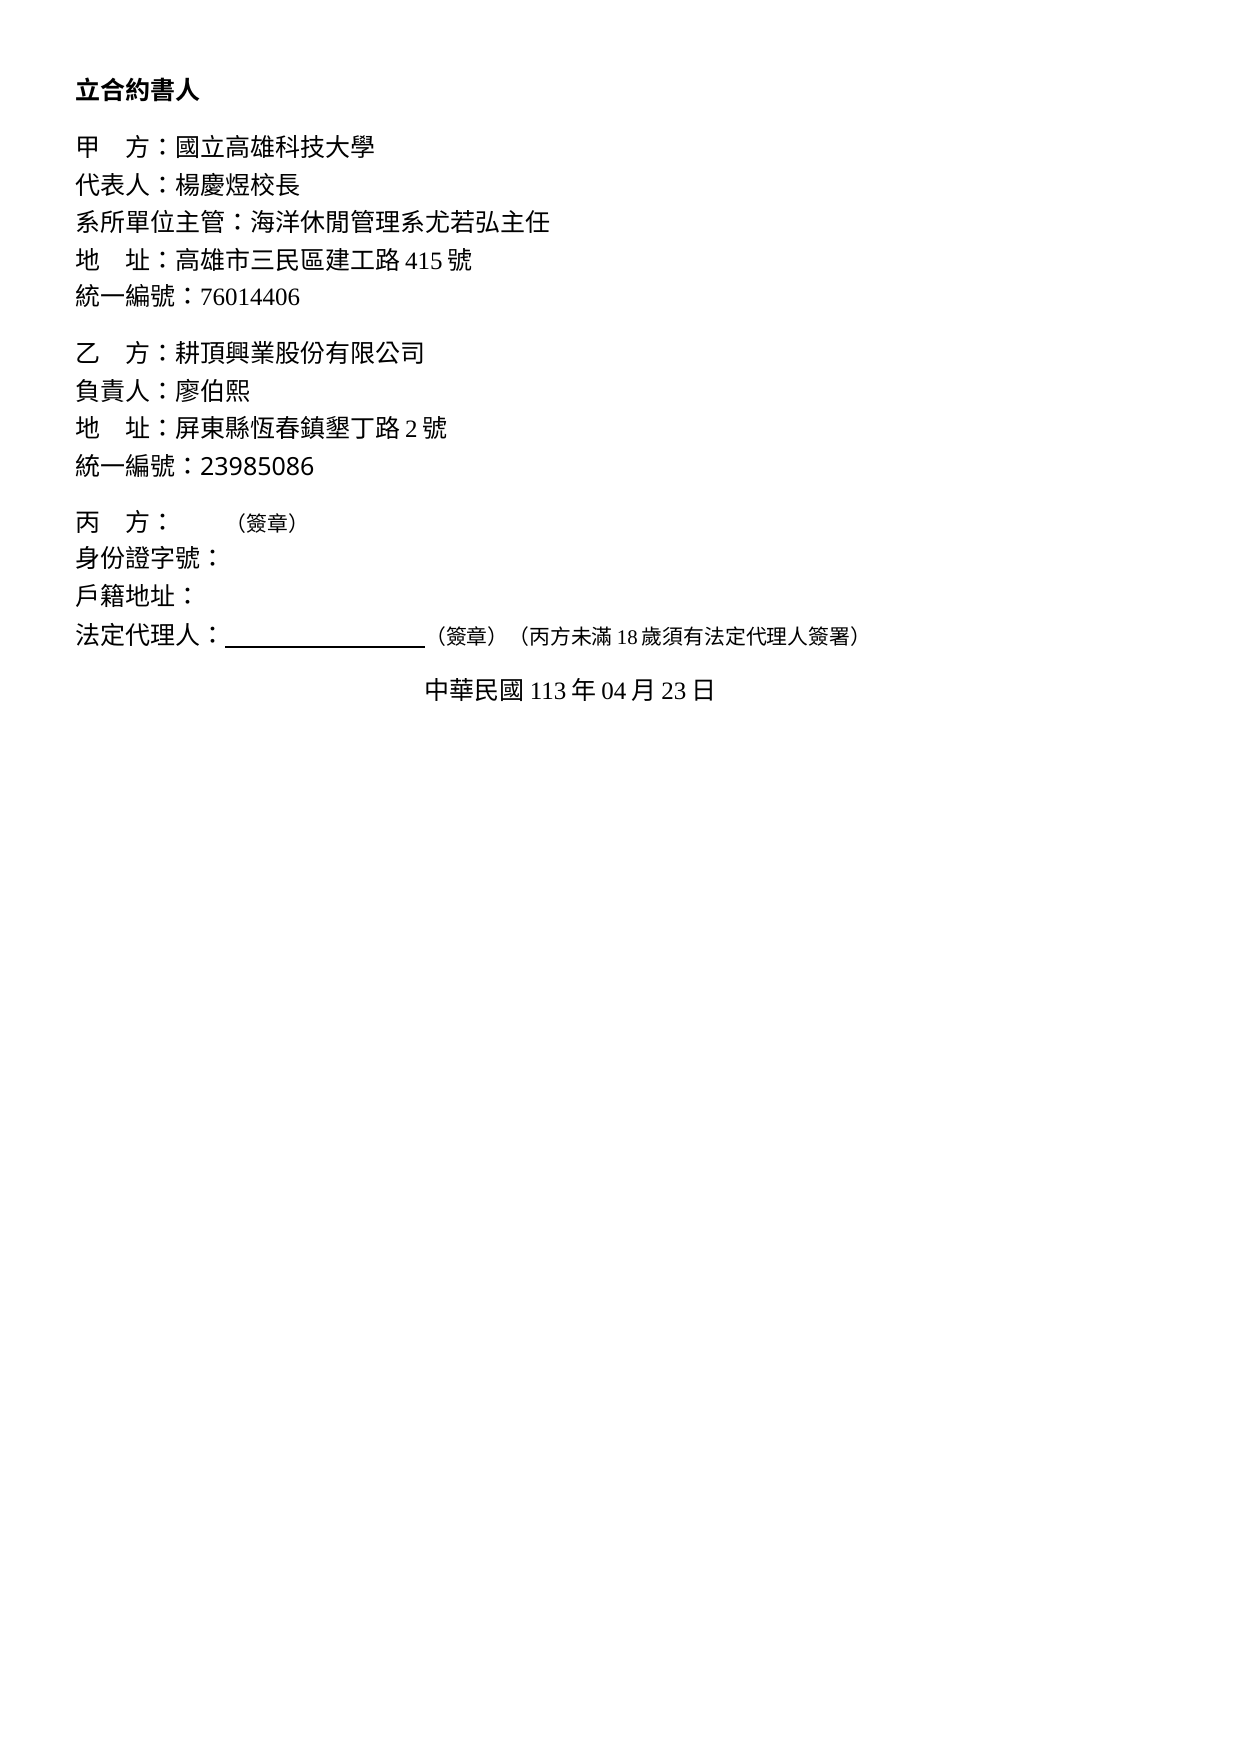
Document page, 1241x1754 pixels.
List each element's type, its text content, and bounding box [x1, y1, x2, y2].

text 系所單位主管：海洋休閒管理系尤若弘主任 [75, 202, 1165, 239]
text 統一編號：76014406 [75, 277, 1065, 314]
text 乙 方：耕頂興業股份有限公司 [75, 333, 1065, 371]
text 中華民國113年04月23日 [75, 671, 1065, 708]
text 立合約書人 [75, 71, 1065, 108]
text 身份證字號： [75, 539, 1065, 577]
text 地 址：屏東縣恆春鎮墾丁路2號 [75, 408, 1165, 446]
text 地 址：高雄市三民區建工路415號 [75, 239, 1165, 277]
text 負責人：廖伯熙 [75, 371, 1065, 408]
text 代表人：楊慶煜校長 [75, 164, 1165, 202]
text 統一編號：23985086 [75, 446, 1165, 483]
text 甲 方：國立高雄科技大學 [75, 127, 1165, 164]
text 戶籍地址： [75, 577, 1065, 614]
text 丙 方： （簽章） [75, 502, 1065, 539]
text 法定代理人： （簽章）（丙方未滿18歲須有法定代理人簽署） [75, 614, 1065, 652]
